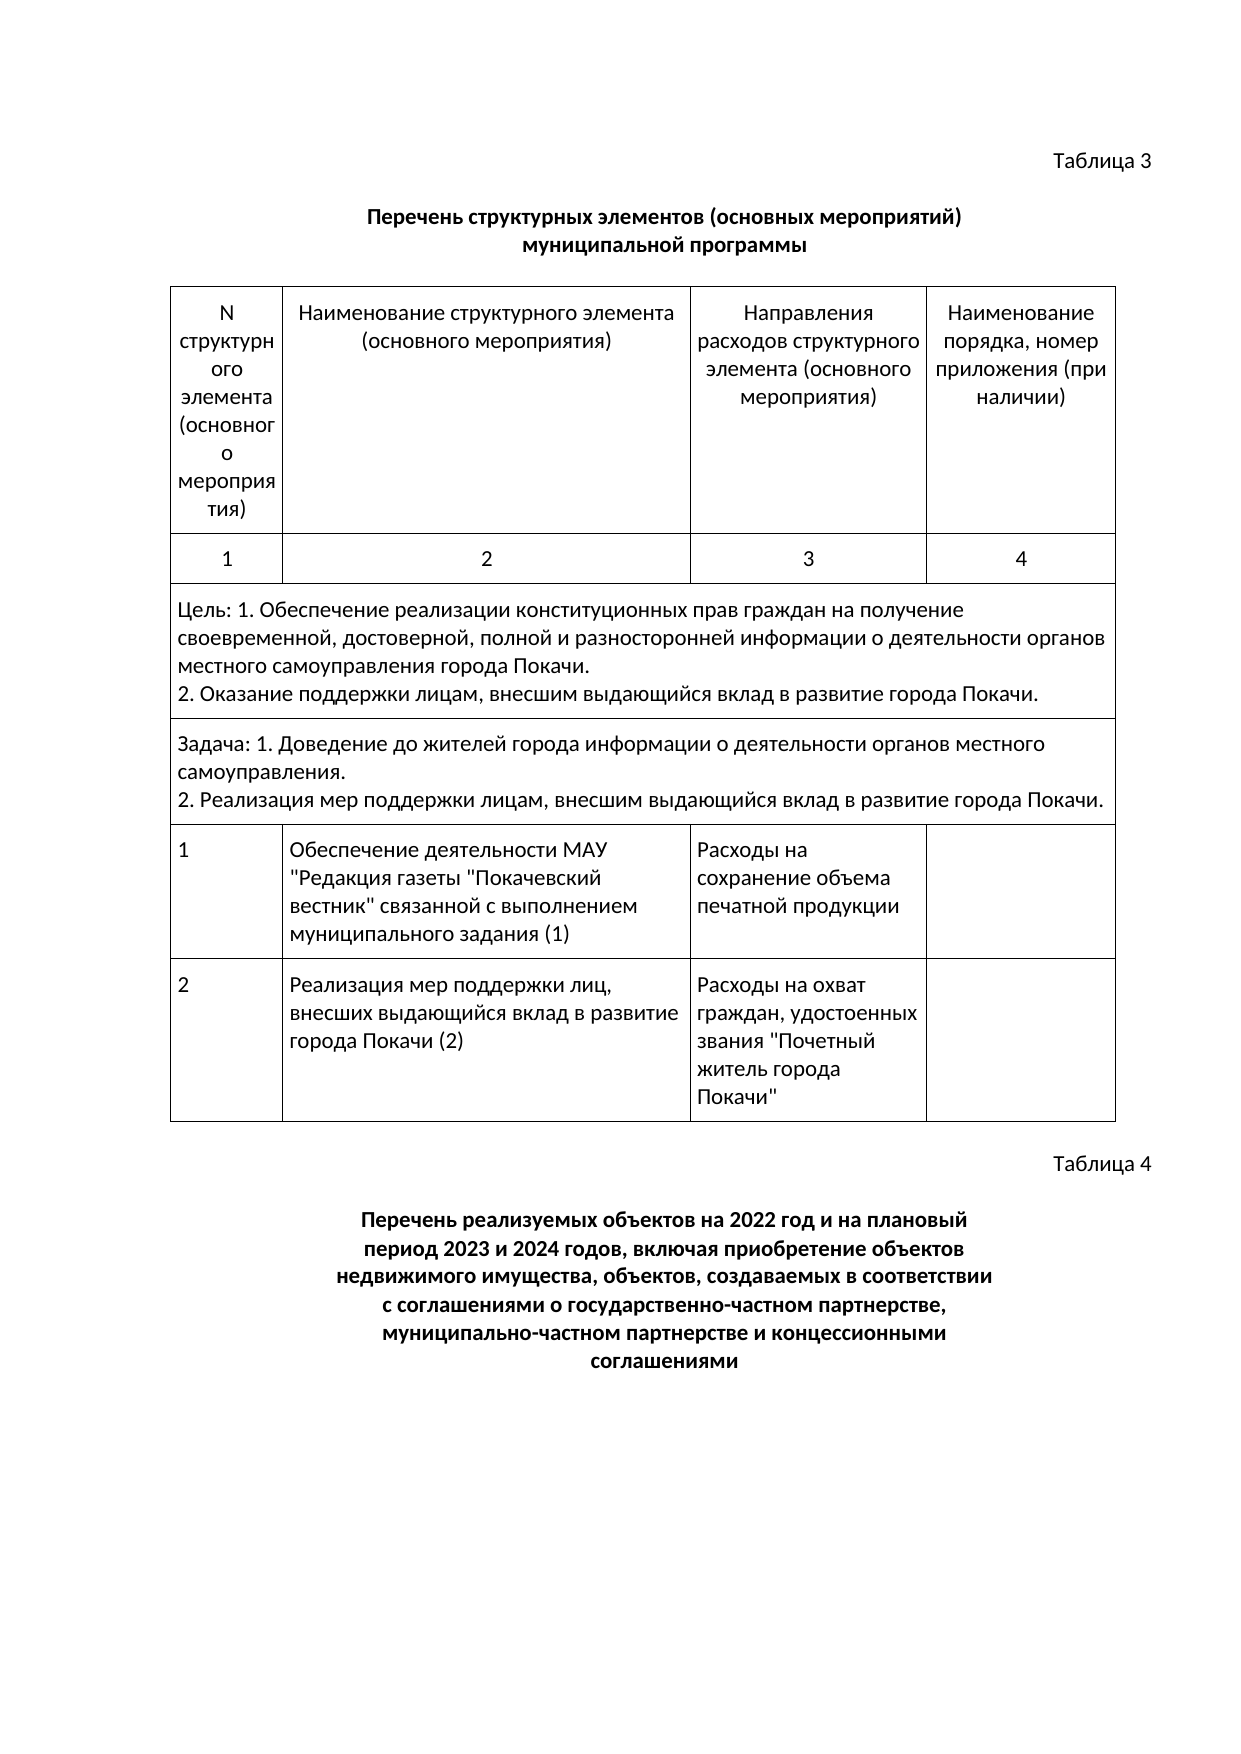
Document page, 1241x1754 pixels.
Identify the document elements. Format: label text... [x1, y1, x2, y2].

table_header N структурного элемента (основного мероприятия) [171, 287, 282, 533]
table_cell 1 [171, 534, 282, 583]
table_header Наименование структурного элемента (основного мероприятия) [283, 287, 690, 533]
title период 2023 и 2024 годов, включая приобретение объектов [177, 1234, 1152, 1262]
text Таблица 4 [177, 1149, 1152, 1178]
table_cell 4 [927, 534, 1115, 583]
table_cell Расходы на сохранение объема печатной продукции [691, 825, 926, 958]
table_cell 2 [283, 534, 690, 583]
table_cell Цель: 1. Обеспечение реализации конституционных прав граждан на получение своевременной, достоверной, полной и разносторонней информации о деятельности органов местного самоуправления города Покачи. 2. Оказание поддержки лицам, внесшим выдающийся вклад в развитие города Покачи. [171, 584, 1115, 717]
title с соглашениями о государственно-частном партнерстве, [177, 1290, 1152, 1318]
table_cell Реализация мер поддержки лиц, внесших выдающийся вклад в развитие города Покачи (2) [283, 959, 690, 1121]
title соглашениями [177, 1346, 1152, 1374]
table_header Наименование порядка, номер приложения (при наличии) [927, 287, 1115, 533]
table_cell Задача: 1. Доведение до жителей города информации о деятельности органов местного самоуправления. 2. Реализация мер поддержки лицам, внесшим выдающийся вклад в развитие города Покачи. [171, 719, 1115, 824]
table_cell [927, 825, 1115, 958]
title муниципально-частном партнерстве и концессионными [177, 1318, 1152, 1346]
table_cell 3 [691, 534, 926, 583]
title Перечень реализуемых объектов на 2022 год и на плановый [177, 1206, 1152, 1234]
table_cell Расходы на охват граждан, удостоенных звания "Почетный житель города Покачи" [691, 959, 926, 1121]
table_cell 1 [171, 825, 282, 958]
title Перечень структурных элементов (основных мероприятий) [177, 202, 1152, 230]
title недвижимого имущества, объектов, создаваемых в соответствии [177, 1262, 1152, 1290]
table_cell [927, 959, 1115, 1121]
text Таблица 3 [177, 146, 1152, 174]
table_cell 2 [171, 959, 282, 1121]
table_cell Обеспечение деятельности МАУ "Редакция газеты "Покачевский вестник" связанной с выполнением муниципального задания (1) [283, 825, 690, 958]
table_header Направления расходов структурного элемента (основного мероприятия) [691, 287, 926, 533]
title муниципальной программы [177, 230, 1152, 258]
